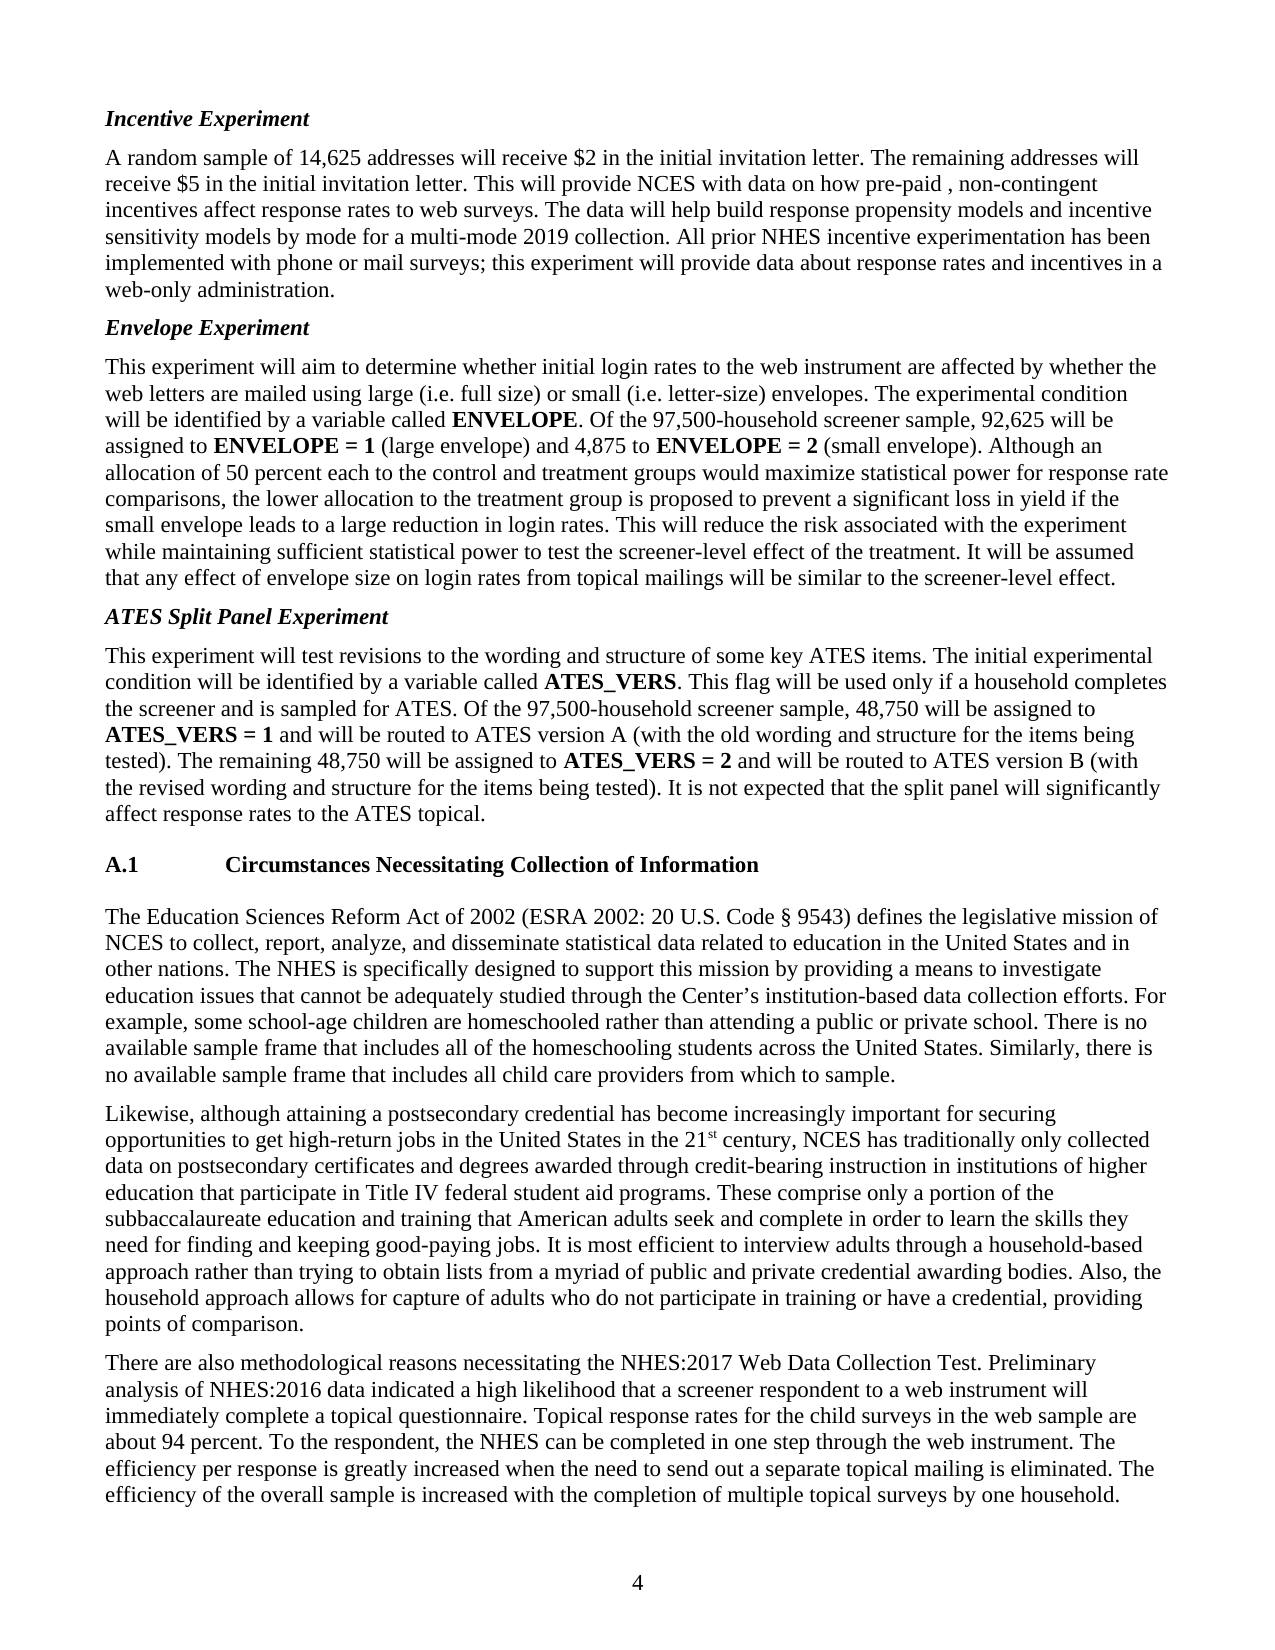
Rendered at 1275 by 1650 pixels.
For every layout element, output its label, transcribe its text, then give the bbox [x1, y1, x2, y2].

subtitle Envelope Experiment [105, 314, 1170, 341]
text A random sample of 14,625 addresses will receive $2 in the initial invitation letter. The remaining addresses will receive $5 in the initial invitation letter. This will provide NCES with data on how pre-paid , non-contingent incentives affect response rates to web surveys. The data will help build response propensity models and incentive sensitivity models by mode for a multi-mode 2019 collection. All prior NHES incentive experimentation has been implemented with phone or mail surveys; this experiment will provide data about response rates and incentives in a web-only administration. [105, 144, 1170, 302]
text Likewise, although attaining a postsecondary credential has become increasingly important for securing opportunities to get high-return jobs in the United States in the 21st century, NCES has traditionally only collected data on postsecondary certificates and degrees awarded through credit-bearing instruction in institutions of higher education that participate in Title IV federal student aid programs. These comprise only a portion of the subbaccalaureate education and training that American adults seek and complete in order to learn the skills they need for finding and keeping good-paying jobs. It is most efficient to interview adults through a household-based approach rather than trying to obtain lists from a myriad of public and private credential awarding bodies. Also, the household approach allows for capture of adults who do not participate in training or have a credential, providing points of comparison. [105, 1100, 1170, 1337]
subtitle A.1 Circumstances Necessitating Collection of Information [105, 851, 1170, 878]
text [105, 1349, 1170, 1507]
list Incentive Experiment [105, 105, 1170, 131]
text This experiment will aim to determine whether initial login rates to the web instrument are affected by whether the web letters are mailed using large (i.e. full size) or small (i.e. letter-size) envelopes. The experimental condition will be identified by a variable called ENVELOPE. Of the 97,500-household screener sample, 92,625 will be assigned to ENVELOPE = 1 (large envelope) and 4,875 to ENVELOPE = 2 (small envelope). Although an allocation of 50 percent each to the control and treatment groups would maximize statistical power for response rate comparisons, the lower allocation to the treatment group is proposed to prevent a significant loss in yield if the small envelope leads to a large reduction in login rates. This will reduce the risk associated with the experiment while maintaining sufficient statistical power to test the screener-level effect of the treatment. It will be assumed that any effect of envelope size on login rates from topical mailings will be similar to the screener-level effect. [105, 353, 1170, 591]
text This experiment will test revisions to the wording and structure of some key ATES items. The initial experimental condition will be identified by a variable called ATES_VERS. This flag will be used only if a household completes the screener and is sampled for ATES. Of the 97,500-household screener sample, 48,750 will be assigned to ATES_VERS = 1 and will be routed to ATES version A (with the old wording and structure for the items being tested). The remaining 48,750 will be assigned to ATES_VERS = 2 and will be routed to ATES version B (with the revised wording and structure for the items being tested). It is not expected that the split panel will significantly affect response rates to the ATES topical. [105, 642, 1170, 826]
text The Education Sciences Reform Act of 2002 (ESRA 2002: 20 U.S. Code § 9543) defines the legislative mission of NCES to collect, report, analyze, and disseminate statistical data related to education in the United States and in other nations. The NHES is specifically designed to support this mission by providing a means to investigate education issues that cannot be adequately studied through the Center’s institution-based data collection efforts. For example, some school-age children are homeschooled rather than attending a public or private school. There is no available sample frame that includes all of the homeschooling students across the United States. Similarly, there is no available sample frame that includes all child care providers from which to sample. [105, 903, 1170, 1087]
text ATES Split Panel Experiment [105, 603, 1170, 629]
